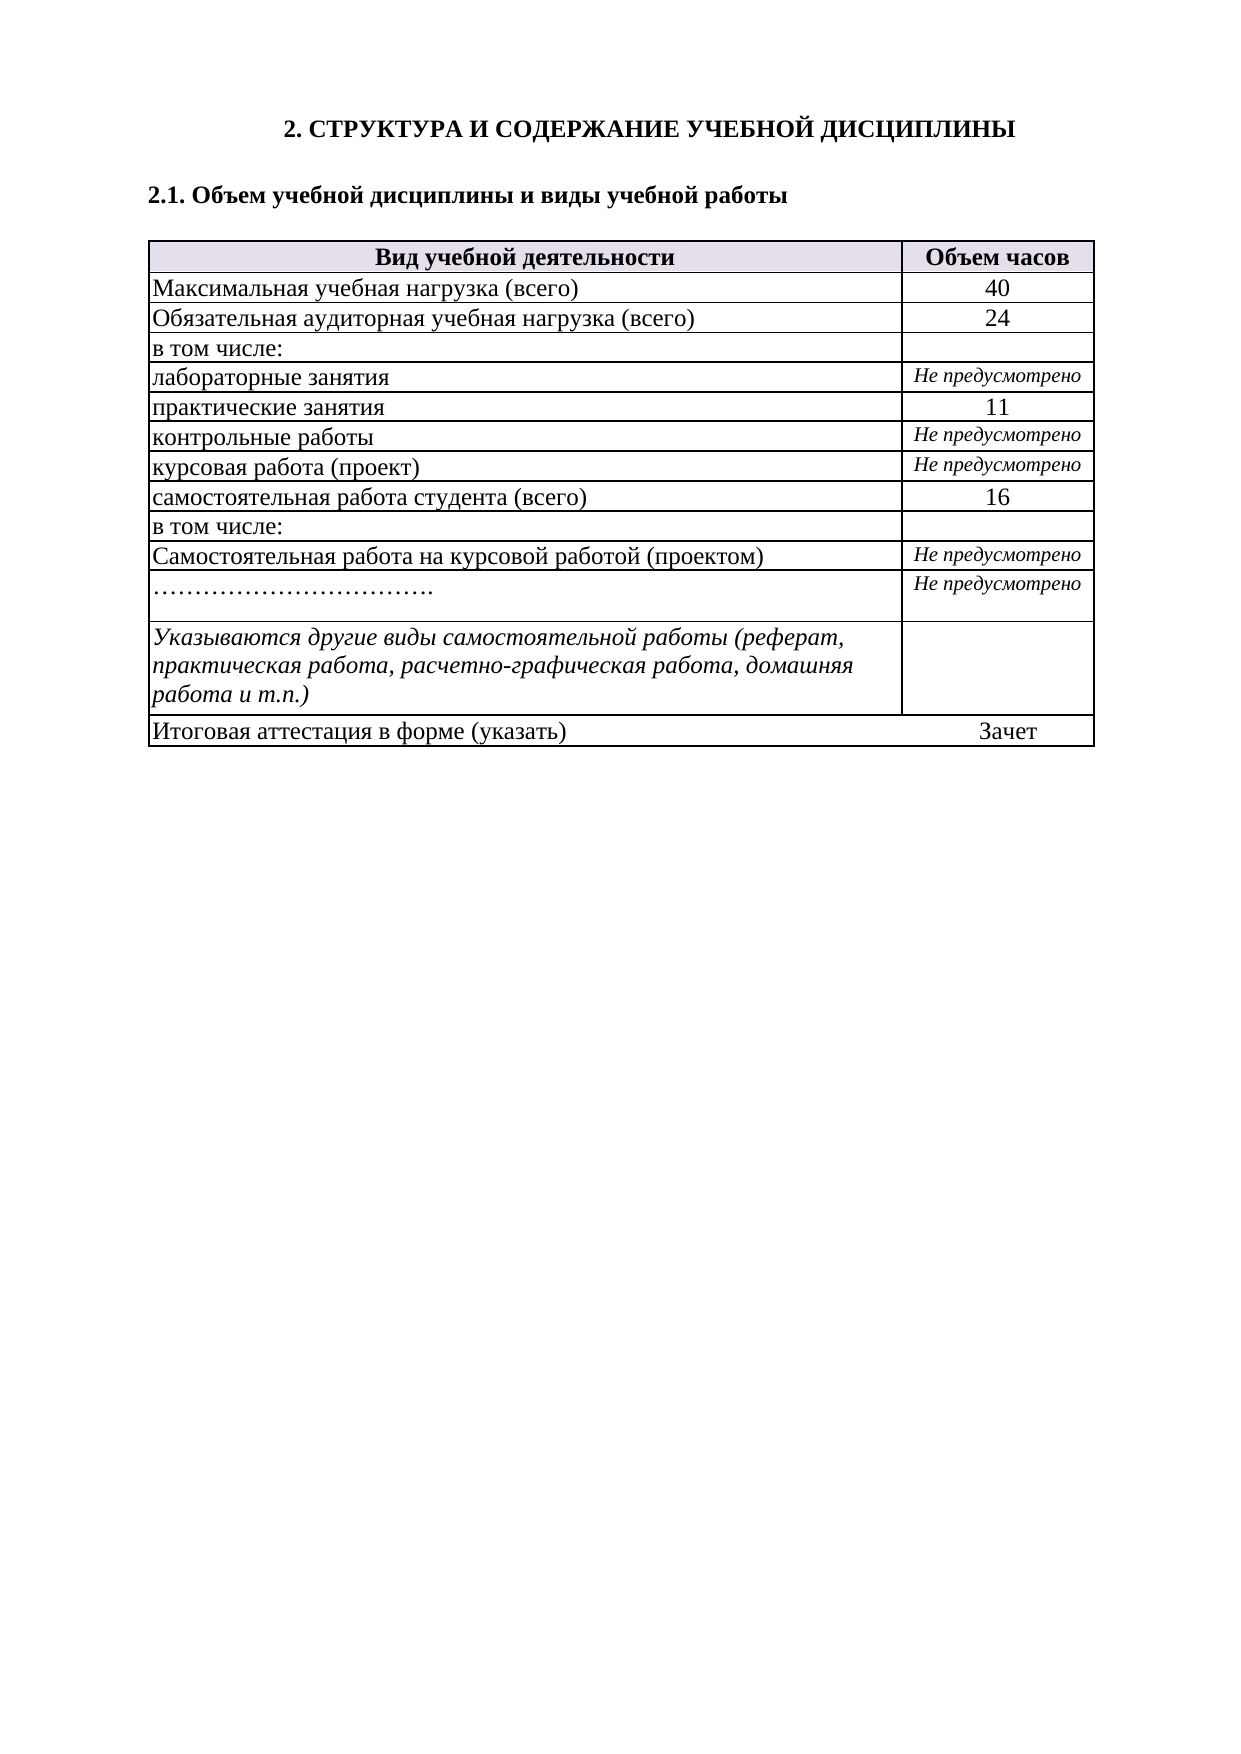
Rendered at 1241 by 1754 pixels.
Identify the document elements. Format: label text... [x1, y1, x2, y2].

table_cell [903, 622, 1093, 714]
text 2.1. Объем учебной дисциплины и виды учебной работы [148, 180, 1152, 208]
table_cell ……………………………. [150, 571, 901, 621]
table_header Вид учебной деятельности [150, 242, 901, 271]
subtitle 2. СТРУКТУРА И СОДЕРЖАНИЕ УЧЕБНОЙ ДИСЦИПЛИНЫ [148, 114, 1152, 142]
table_cell Не предусмотрено [903, 571, 1093, 621]
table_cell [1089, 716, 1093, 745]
table_cell [1089, 512, 1093, 540]
table_cell Указываются другие виды самостоятельной работы (реферат, практическая работа, расчетно-графическая работа, домашняя работа и т.п.) [150, 622, 901, 714]
table_cell [1089, 333, 1093, 361]
table_cell Не предусмотрено [903, 363, 1093, 391]
table_cell Не предусмотрено [903, 452, 1093, 480]
table_cell Не предусмотрено [903, 542, 1093, 569]
table_header Объем часов [903, 242, 1093, 271]
table_cell Не предусмотрено [903, 422, 1093, 450]
